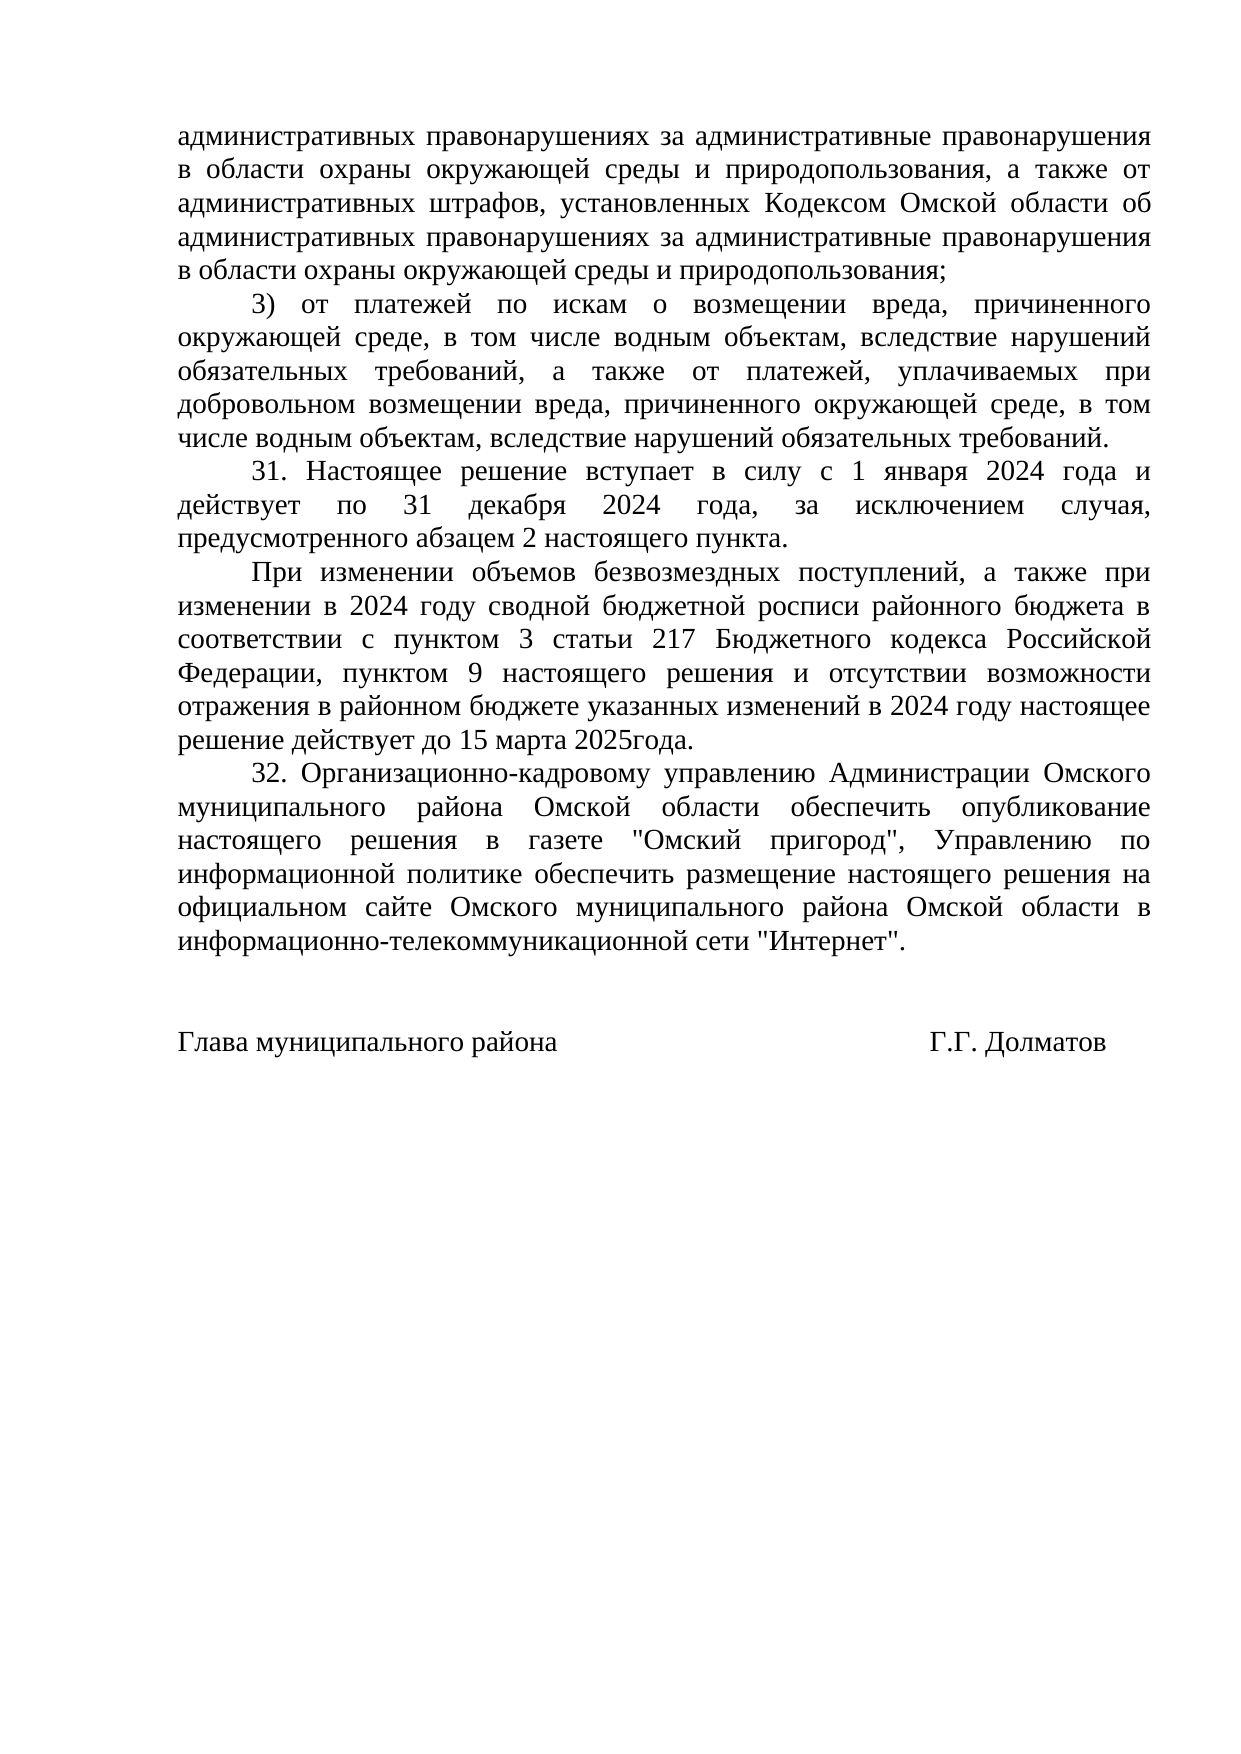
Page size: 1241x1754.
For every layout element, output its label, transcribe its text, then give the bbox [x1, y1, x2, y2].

text 31. Настоящее решение вступает в силу с 1 января 2024 года и действует по 31 декабря 2024 года, за исключением случая, предусмотренного абзацем 2 настоящего пункта. [177, 453, 1152, 554]
text Глава муниципального района Г.Г. Долматов [177, 1024, 1152, 1057]
text 3) от платежей по искам о возмещении вреда, причиненного окружающей среде, в том числе водным объектам, вследствие нарушений обязательных требований, а также от платежей, уплачиваемых при добровольном возмещении вреда, причиненного окружающей среде, в том числе водным объектам, вследствие нарушений обязательных требований. [177, 286, 1152, 453]
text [177, 118, 1152, 286]
text 32. Организационно-кадровому управлению Администрации Омского муниципального района Омской области обеспечить опубликование настоящего решения в газете "Омский пригород", Управлению по информационной политике обеспечить размещение настоящего решения на официальном сайте Омского муниципального района Омской области в информационно-телекоммуникационной сети "Интернет". [177, 755, 1152, 957]
text При изменении объемов безвозмездных поступлений, а также при изменении в 2024 году сводной бюджетной росписи районного бюджета в соответствии с пунктом 3 статьи 217 Бюджетного кодекса Российской Федерации, пунктом 9 настоящего решения и отсутствии возможности отражения в районном бюджете указанных изменений в 2024 году настоящее решение действует до 15 марта 2025года. [177, 554, 1152, 755]
